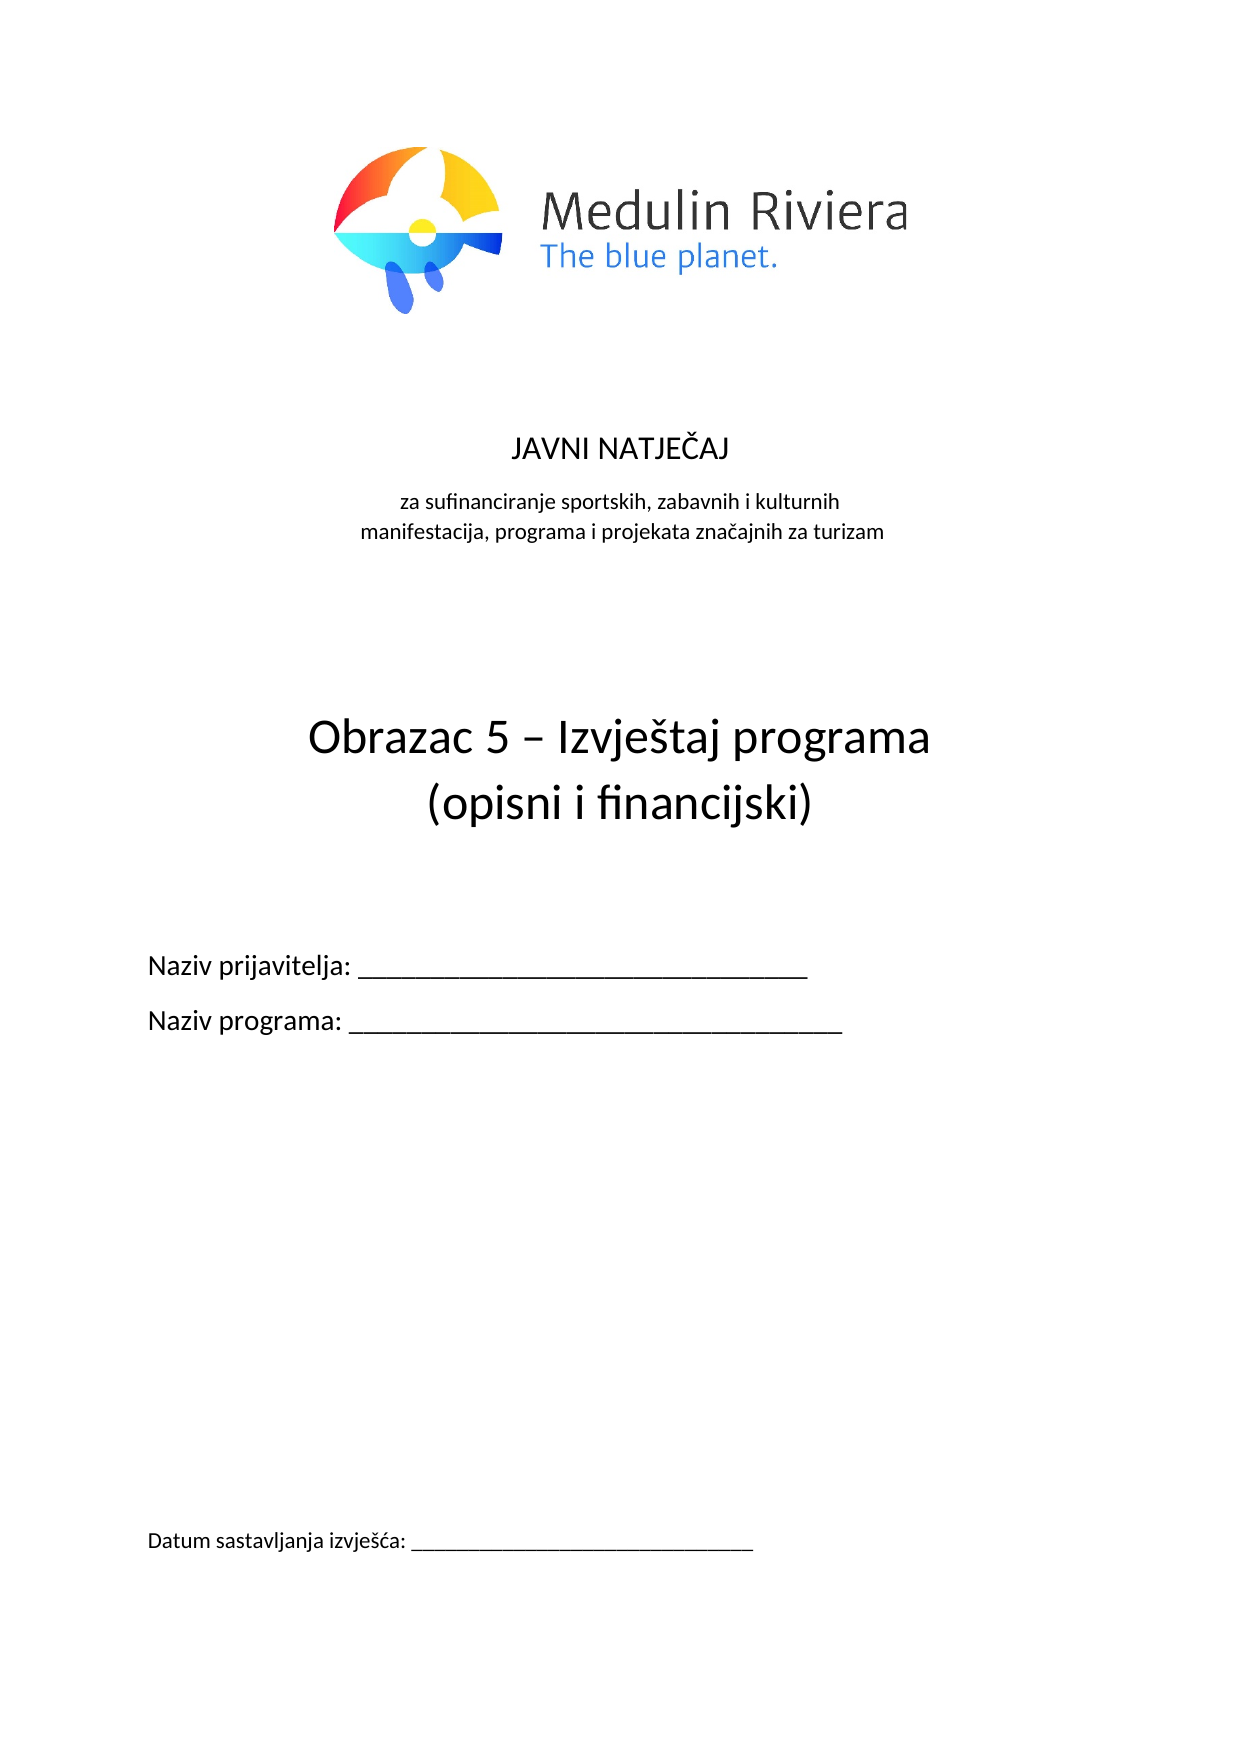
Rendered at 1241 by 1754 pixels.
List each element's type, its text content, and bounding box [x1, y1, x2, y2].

text Naziv prijavitelja: _______________________________ [148, 947, 1093, 983]
text Naziv programa: __________________________________ [148, 1002, 1093, 1038]
text za sufinanciranje sportskih, zabavnih i kulturnih manifestacija, programa i projekata značajnih za turizam [148, 487, 1093, 546]
picture [334, 147, 907, 314]
text Obrazac 5 – Izvještaj programa (opisni i financijski) [148, 705, 1093, 832]
text Datum sastavljanja izvješća: ______________________________ [148, 1526, 1093, 1554]
text JAVNI NATJEČAJ [148, 427, 1093, 467]
